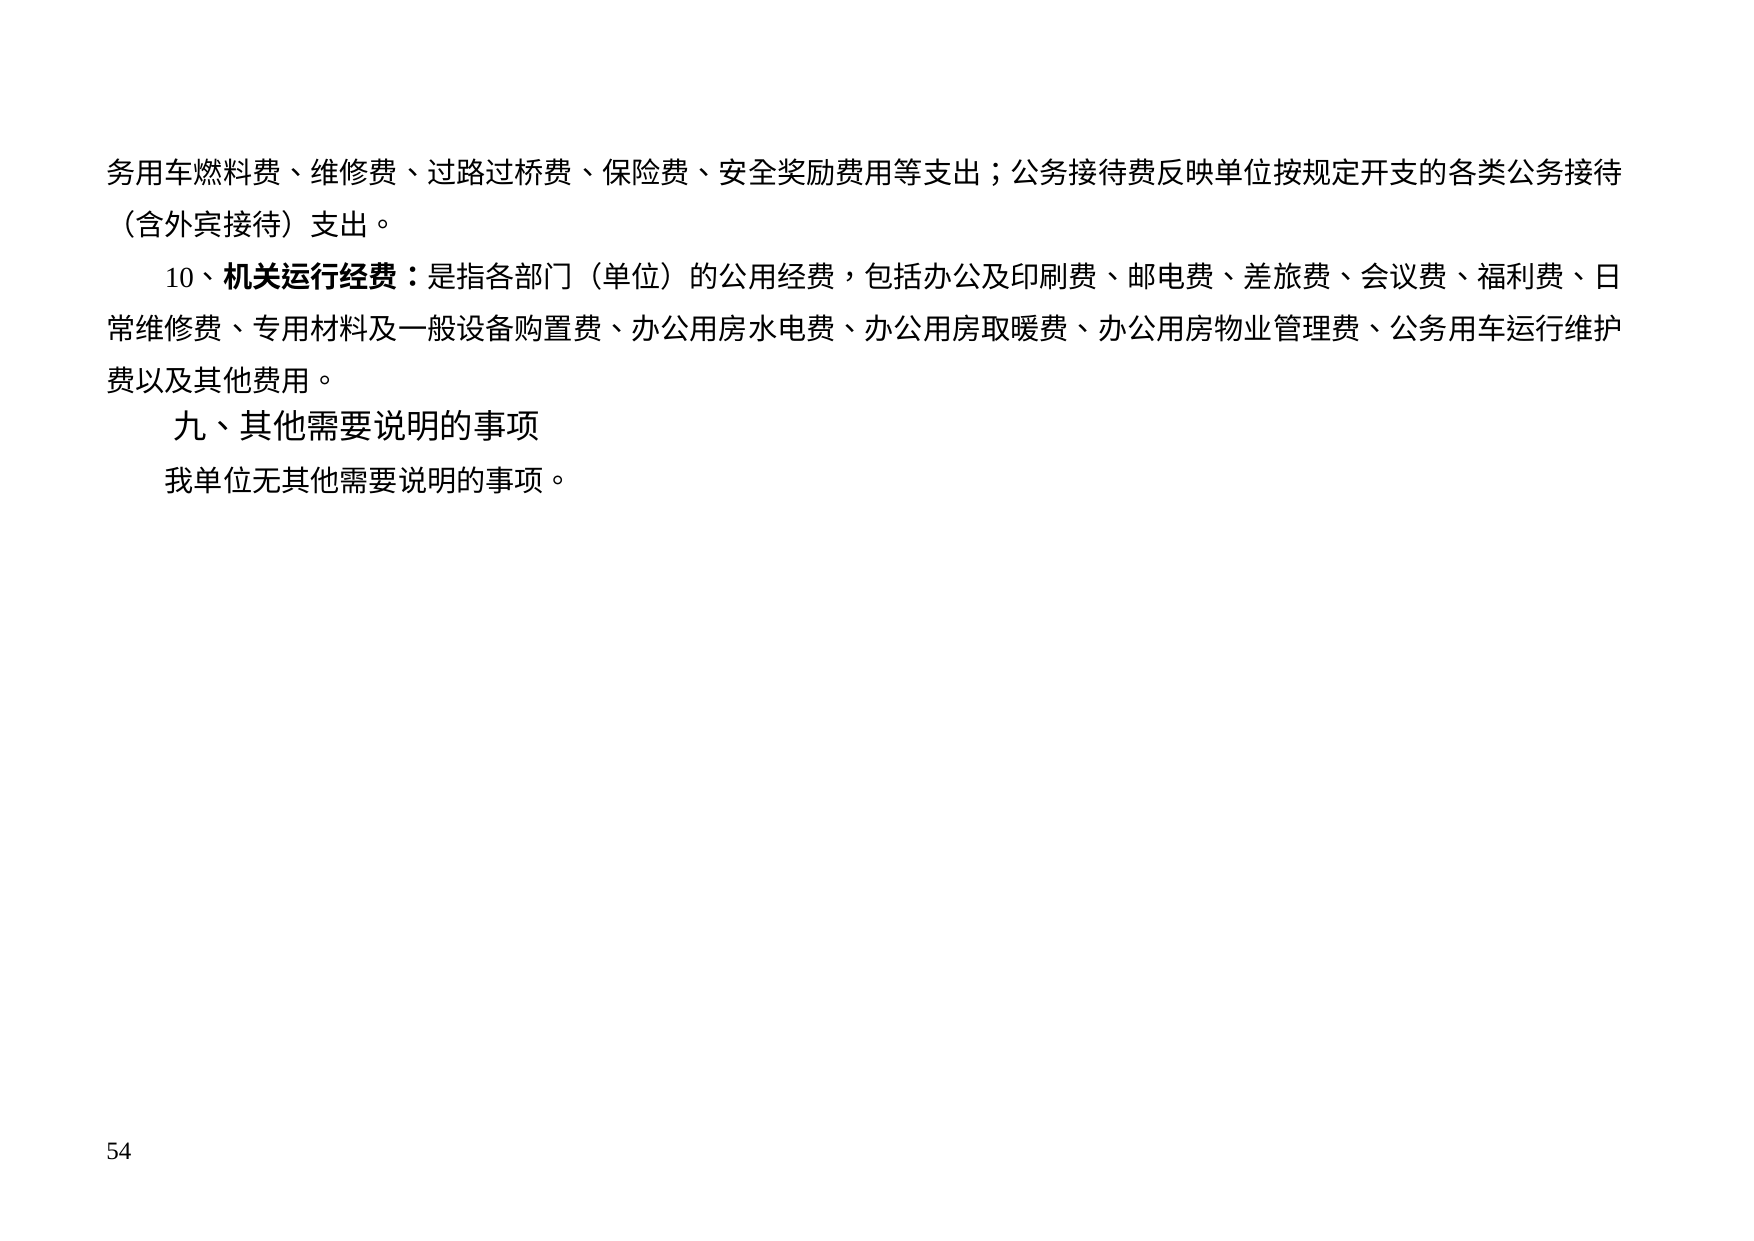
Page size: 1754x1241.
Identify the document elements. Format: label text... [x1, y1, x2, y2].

text 九、其他需要说明的事项 [106, 403, 1648, 449]
text 10、机关运行经费：是指各部门（单位）的公用经费，包括办公及印刷费、邮电费、差旅费、会议费、福利费、日常维修费、专用材料及一般设备购置费、办公用房水电费、办公用房取暖费、办公用房物业管理费、公务用车运行维护费以及其他费用。 [106, 246, 1648, 402]
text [106, 142, 1648, 246]
text 我单位无其他需要说明的事项。 [106, 450, 1648, 502]
